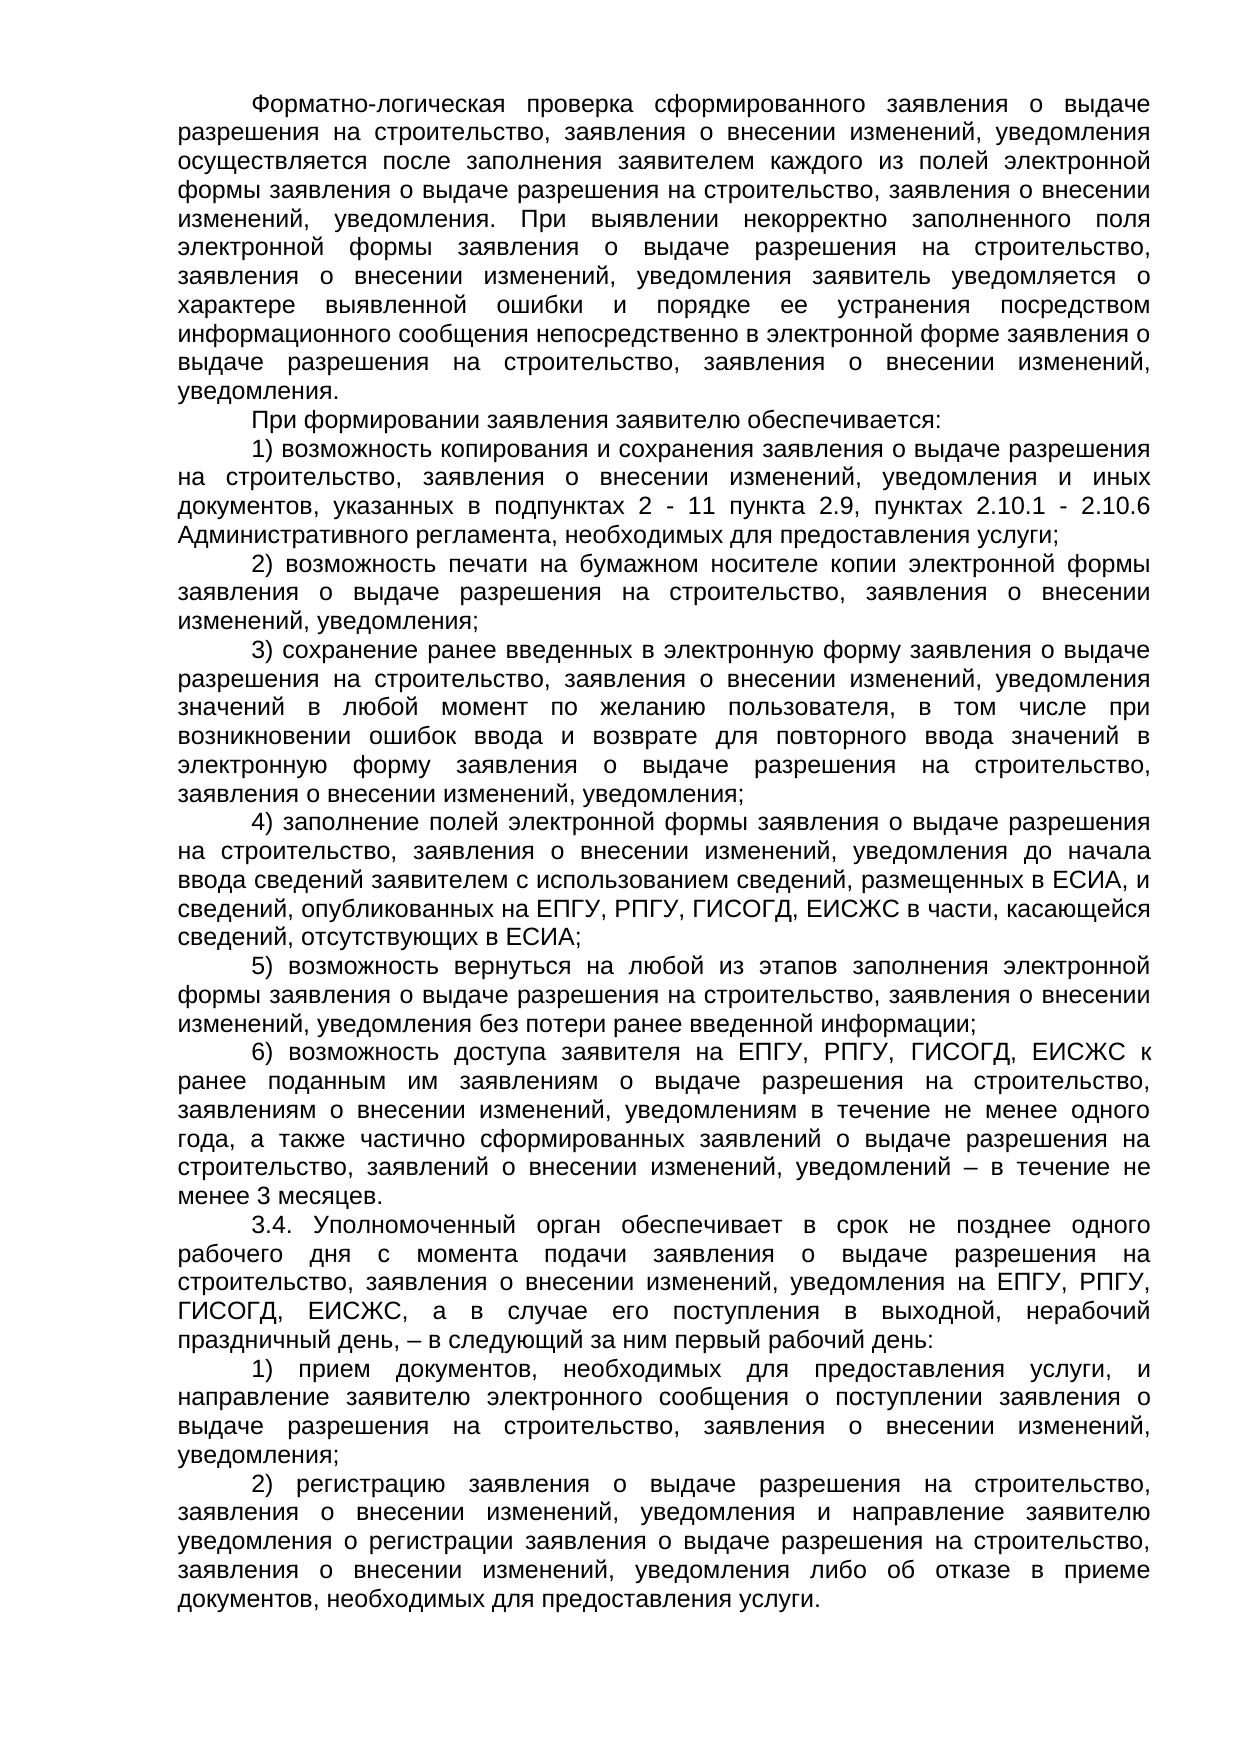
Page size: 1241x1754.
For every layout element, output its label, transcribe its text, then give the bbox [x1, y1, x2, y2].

text 4) заполнение полей электронной формы заявления о выдаче разрешения на строительство, заявления о внесении изменений, уведомления до начала ввода сведений заявителем с использованием сведений, размещенных в ЕСИА, и сведений, опубликованных на ЕПГУ, РПГУ, ГИСОГД, ЕИСЖС в части, касающейся сведений, отсутствующих в ЕСИА; [177, 807, 1152, 951]
text Форматно-логическая проверка сформированного заявления о выдаче разрешения на строительство, заявления о внесении изменений, уведомления осуществляется после заполнения заявителем каждого из полей электронной формы заявления о выдаче разрешения на строительство, заявления о внесении изменений, уведомления. При выявлении некорректно заполненного поля электронной формы заявления о выдаче разрешения на строительство, заявления о внесении изменений, уведомления заявитель уведомляется о характере выявленной ошибки и порядке ее устранения посредством информационного сообщения непосредственно в электронной форме заявления о выдаче разрешения на строительство, заявления о внесении изменений, уведомления. [177, 89, 1152, 405]
text 3.4. Уполномоченный орган обеспечивает в срок не позднее одного рабочего дня с момента подачи заявления о выдаче разрешения на строительство, заявления о внесении изменений, уведомления на ЕПГУ, РПГУ, ГИСОГД, ЕИСЖС, а в случае его поступления в выходной, нерабочий праздничный день, – в следующий за ним первый рабочий день: [177, 1210, 1152, 1354]
text 2) регистрацию заявления о выдаче разрешения на строительство, заявления о внесении изменений, уведомления и направление заявителю уведомления о регистрации заявления о выдаче разрешения на строительство, заявления о внесении изменений, уведомления либо об отказе в приеме документов, необходимых для предоставления услуги. [177, 1469, 1152, 1612]
text 6) возможность доступа заявителя на ЕПГУ, РПГУ, ГИСОГД, ЕИСЖС к ранее поданным им заявлениям о выдаче разрешения на строительство, заявлениям о внесении изменений, уведомлениям в течение не менее одного года, а также частично сформированных заявлений о выдаче разрешения на строительство, заявлений о внесении изменений, уведомлений – в течение не менее 3 месяцев. [177, 1037, 1152, 1210]
text При формировании заявления заявителю обеспечивается: [177, 405, 1152, 434]
text 1) возможность копирования и сохранения заявления о выдаче разрешения на строительство, заявления о внесении изменений, уведомления и иных документов, указанных в подпунктах 2 - 11 пункта 2.9, пунктах 2.10.1 - 2.10.6 Административного регламента, необходимых для предоставления услуги; [177, 434, 1152, 549]
text 5) возможность вернуться на любой из этапов заполнения электронной формы заявления о выдаче разрешения на строительство, заявления о внесении изменений, уведомления без потери ранее введенной информации; [177, 951, 1152, 1037]
text 1) прием документов, необходимых для предоставления услуги, и направление заявителю электронного сообщения о поступлении заявления о выдаче разрешения на строительство, заявления о внесении изменений, уведомления; [177, 1354, 1152, 1469]
text 3) сохранение ранее введенных в электронную форму заявления о выдаче разрешения на строительство, заявления о внесении изменений, уведомления значений в любой момент по желанию пользователя, в том числе при возникновении ошибок ввода и возврате для повторного ввода значений в электронную форму заявления о выдаче разрешения на строительство, заявления о внесении изменений, уведомления; [177, 635, 1152, 807]
text 2) возможность печати на бумажном носителе копии электронной формы заявления о выдаче разрешения на строительство, заявления о внесении изменений, уведомления; [177, 549, 1152, 635]
